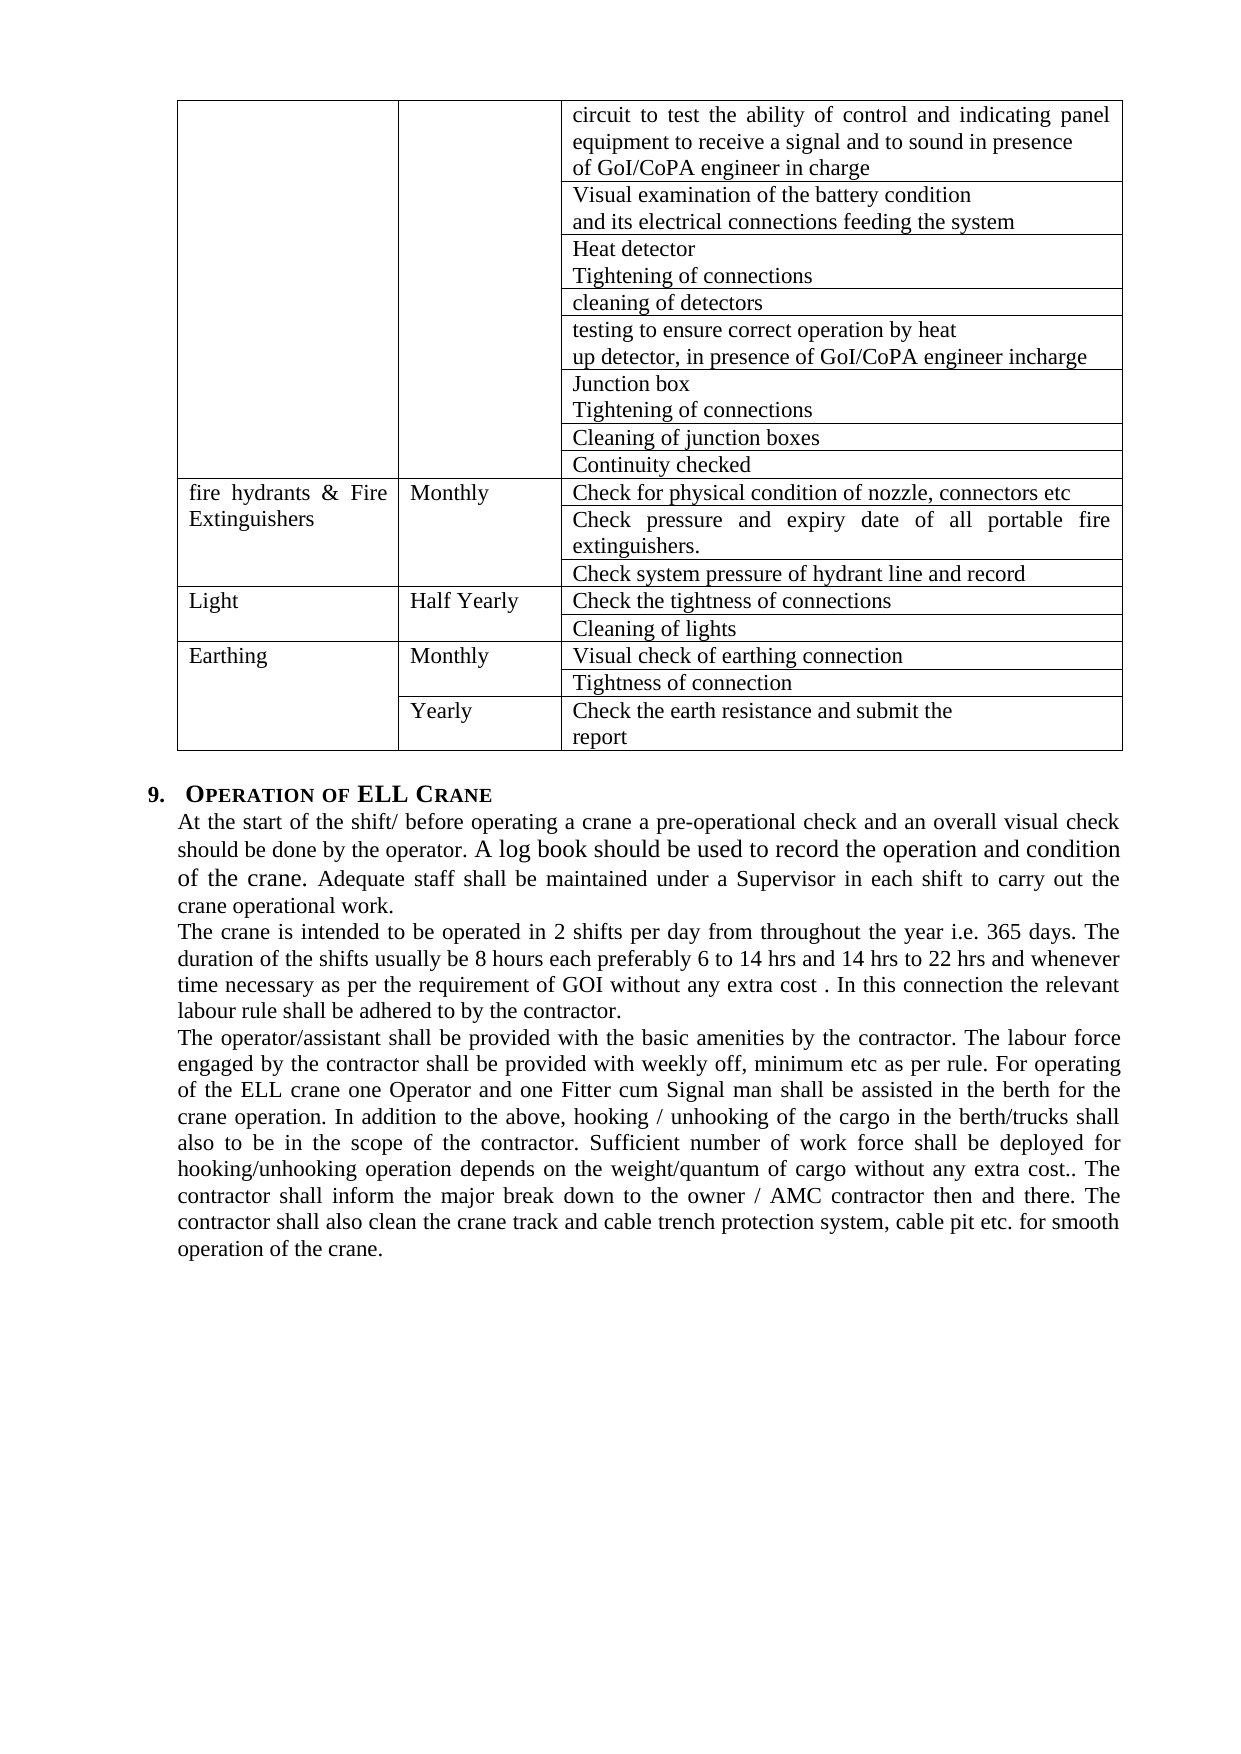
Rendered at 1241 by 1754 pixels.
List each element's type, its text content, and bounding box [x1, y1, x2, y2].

table_cell Continuity checked [562, 451, 1122, 478]
table_cell Junction box Tightening of connections [562, 370, 1122, 423]
table_cell Visual check of earthing connection [562, 642, 1122, 668]
table_cell Visual examination of the battery condition and its electrical connections feeding the system [562, 182, 1122, 234]
table_cell Cleaning of junction boxes [562, 424, 1122, 450]
table_cell Earthing [178, 642, 398, 749]
text At the start of the shift/ before operating a crane a pre-operational check and an overall visual check should be done by the operator. A log book should be used to record the operation and condition of the crane. Adequate staff shall be maintained under a Supervisor in each shift to carry out the crane operational work. [177, 808, 1122, 918]
table_cell Check pressure and expiry date of all portable fire extinguishers. [562, 506, 1122, 559]
list Operation of ELL Crane [148, 779, 1122, 808]
table_cell Heat detector Tightening of connections [562, 235, 1122, 288]
text The crane is intended to be operated in 2 shifts per day from throughout the year i.e. 365 days. The duration of the shifts usually be 8 hours each preferably 6 to 14 hrs and 14 hrs to 22 hrs and whenever time necessary as per the requirement of GOI without any extra cost . In this connection the relevant labour rule shall be adhered to by the contractor. [177, 918, 1122, 1024]
table_cell Monthly [399, 479, 561, 586]
table_cell Check the tightness of connections [562, 587, 1122, 614]
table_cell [562, 101, 1122, 181]
table_cell Monthly [399, 642, 561, 696]
table_cell Check for physical condition of nozzle, connectors etc [562, 479, 1122, 505]
table_cell testing to ensure correct operation by heat up detector, in presence of GoI/CoPA engineer incharge [562, 316, 1122, 369]
table_cell Check system pressure of hydrant line and record [562, 560, 1122, 586]
table_cell Tightness of connection [562, 670, 1122, 696]
table_cell Half Yearly [399, 587, 561, 641]
table_cell Light [178, 587, 398, 641]
table_cell fire hydrants & Fire Extinguishers [178, 479, 398, 586]
text The operator/assistant shall be provided with the basic amenities by the contractor. The labour force engaged by the contractor shall be provided with weekly off, minimum etc as per rule. For operating of the ELL crane one Operator and one Fitter cum Signal man shall be assisted in the berth for the crane operation. In addition to the above, hooking / unhooking of the cargo in the berth/trucks shall also to be in the scope of the contractor. Sufficient number of work force shall be deployed for hooking/unhooking operation depends on the weight/quantum of cargo without any extra cost.. The contractor shall inform the major break down to the owner / AMC contractor then and there. The contractor shall also clean the crane track and cable trench protection system, cable pit etc. for smooth operation of the crane. [177, 1024, 1122, 1261]
table_cell Yearly [399, 697, 561, 749]
table_cell Cleaning of lights [562, 615, 1122, 641]
table_cell Check the earth resistance and submit the report [562, 697, 1122, 749]
table_cell cleaning of detectors [562, 289, 1122, 315]
